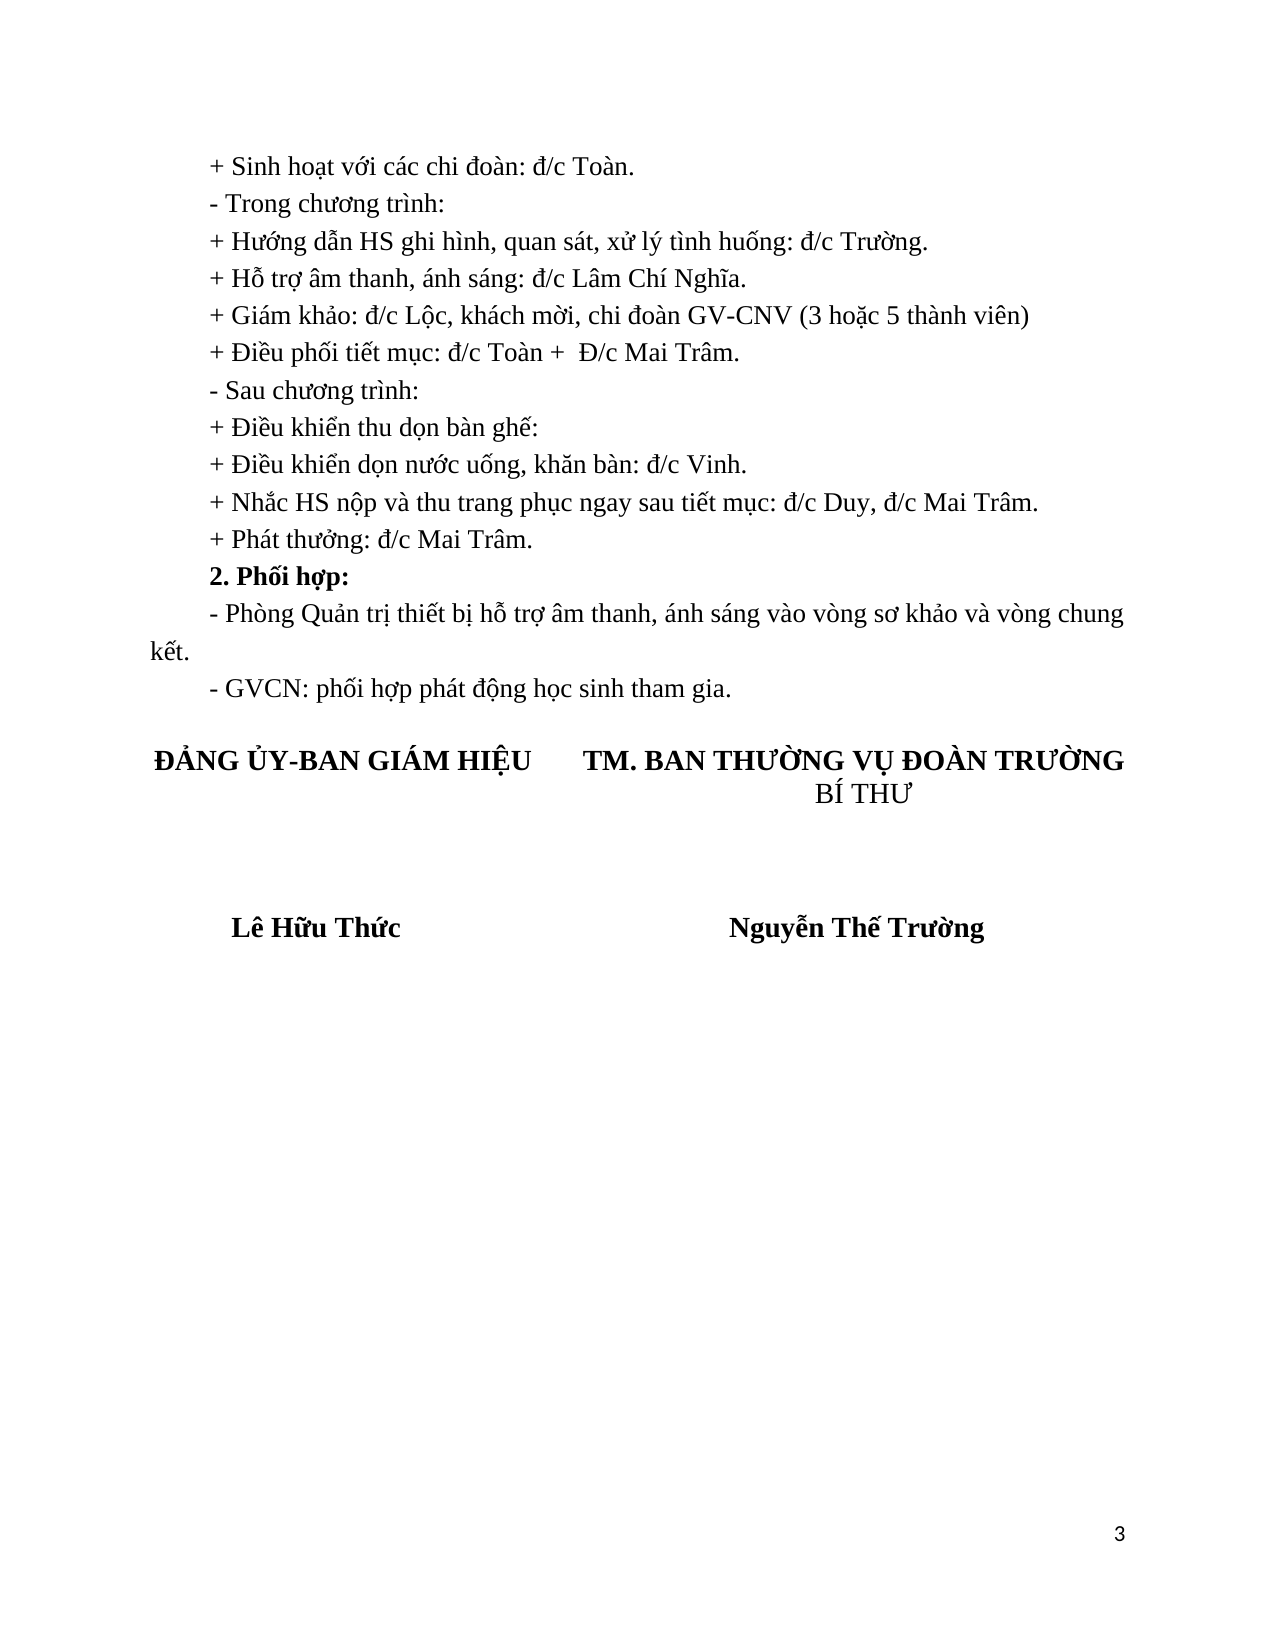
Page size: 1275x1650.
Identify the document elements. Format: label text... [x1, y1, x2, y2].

text - Phòng Quản trị thiết bị hỗ trợ âm thanh, ánh sáng vào vòng sơ khảo và vòng chung kết. [150, 597, 1125, 666]
text + Sinh hoạt với các chi đoàn: đ/c Toàn. [150, 150, 1125, 181]
text BÍ THƯ [150, 776, 1125, 810]
text - Trong chương trình: [150, 187, 1125, 218]
text + Giám khảo: đ/c Lộc, khách mời, chi đoàn GV-CNV (3 hoặc 5 thành viên) [150, 299, 1125, 330]
text + Điều phối tiết mục: đ/c Toàn + Đ/c Mai Trâm. [150, 336, 1125, 368]
text + Điều khiển thu dọn bàn ghế: [150, 411, 1125, 442]
text + Nhắc HS nộp và thu trang phục ngay sau tiết mục: đ/c Duy, đ/c Mai Trâm. [150, 486, 1125, 517]
text + Điều khiển dọn nước uống, khăn bàn: đ/c Vinh. [150, 448, 1125, 479]
text + Hướng dẫn HS ghi hình, quan sát, xử lý tình huống: đ/c Trường. [150, 224, 1125, 256]
text - GVCN: phối hợp phát động học sinh tham gia. [150, 672, 1125, 703]
text - Sau chương trình: [150, 374, 1125, 405]
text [150, 262, 1125, 293]
text ĐẢNG ỦY-BAN GIÁM HIỆU TM. BAN THƯỜNG VỤ ĐOÀN TRƯỜNG [150, 743, 1125, 776]
text + Phát thưởng: đ/c Mai Trâm. [150, 523, 1125, 554]
text 2. Phối hợp: [150, 560, 1125, 591]
text Lê Hữu Thức Nguyễn Thế Trường [150, 911, 1125, 944]
